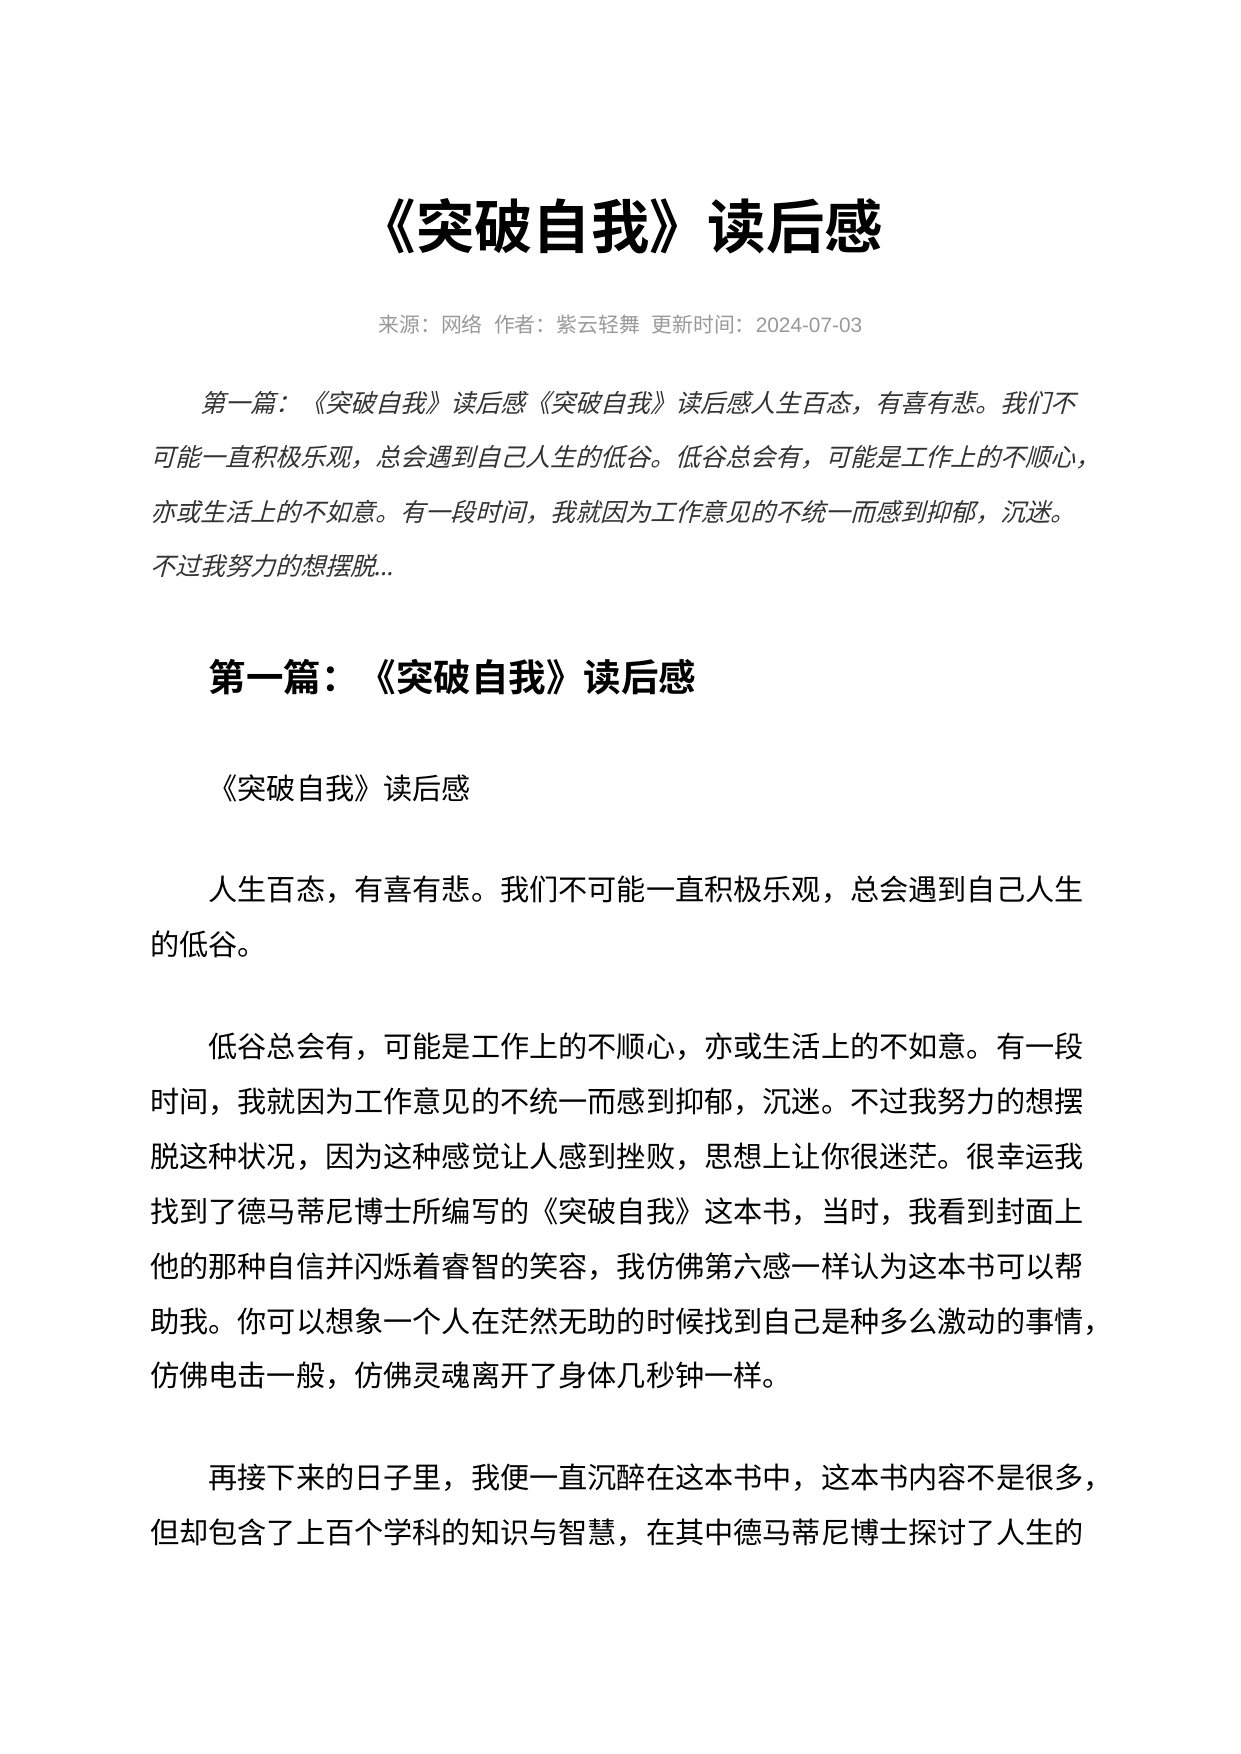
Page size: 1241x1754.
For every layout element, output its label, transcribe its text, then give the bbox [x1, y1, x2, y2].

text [150, 1455, 1090, 1552]
text 《突破自我》读后感 [150, 765, 1090, 807]
text 来源：网络 作者：紫云轻舞 更新时间：2024-07-03 [150, 313, 1090, 337]
text 第一篇：《突破自我》读后感《突破自我》读后感人生百态，有喜有悲。我们不可能一直积极乐观，总会遇到自己人生的低谷。低谷总会有，可能是工作上的不顺心，亦或生活上的不如意。有一段时间，我就因为工作意见的不统一而感到抑郁，沉迷。不过我努力的想摆脱... [150, 383, 1090, 583]
text 第一篇：《突破自我》读后感 [150, 648, 1090, 702]
subtitle 《突破自我》读后感 [150, 181, 1090, 266]
text 低谷总会有，可能是工作上的不顺心，亦或生活上的不如意。有一段时间，我就因为工作意见的不统一而感到抑郁，沉迷。不过我努力的想摆脱这种状况，因为这种感觉让人感到挫败，思想上让你很迷茫。很幸运我找到了德马蒂尼博士所编写的《突破自我》这本书，当时，我看到封面上他的那种自信并闪烁着睿智的笑容，我仿佛第六感一样认为这本书可以帮助我。你可以想象一个人在茫然无助的时候找到自己是种多么激动的事情，仿佛电击一般，仿佛灵魂离开了身体几秒钟一样。 [150, 1024, 1090, 1395]
text 人生百态，有喜有悲。我们不可能一直积极乐观，总会遇到自己人生的低谷。 [150, 867, 1090, 964]
